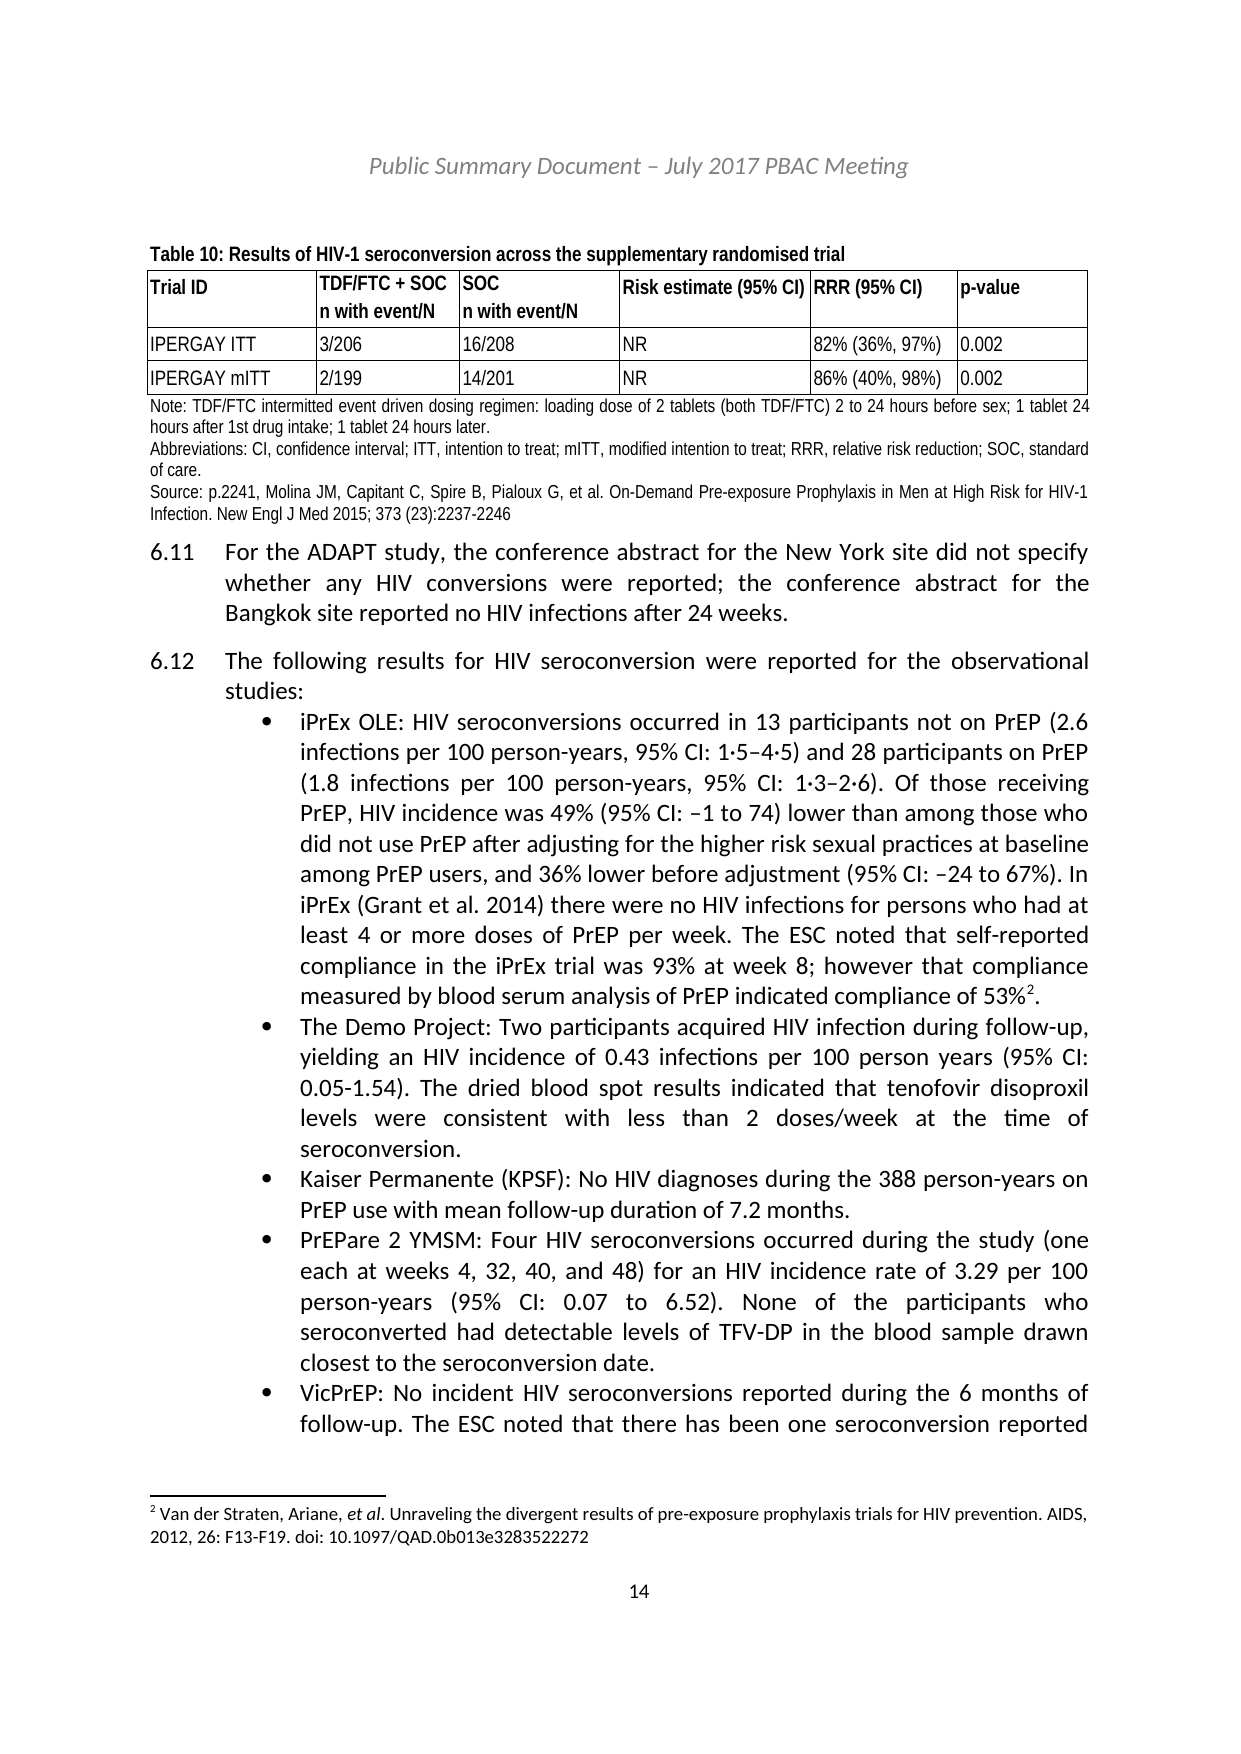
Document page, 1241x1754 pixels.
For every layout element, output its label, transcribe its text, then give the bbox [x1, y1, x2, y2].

table_cell IPERGAY mITT [148, 361, 316, 394]
table_header Risk estimate (95% CI) [620, 271, 810, 327]
text Table 10: Results of HIV-1 seroconversion across the supplementary randomised trial [150, 242, 1090, 266]
table_cell 14/201 [460, 361, 619, 394]
text Abbreviations: CI, confidence interval; ITT, intention to treat; mITT, modified intention to treat; RRR, relative risk reduction; SOC, standard of care. [150, 438, 1090, 481]
list The Demo Project: Two participants acquired HIV infection during follow-up, yielding an HIV incidence of 0.43 infections per 100 person years (95% CI: 0.05-1.54). The dried blood spot results indicated that tenofovir disoproxil levels were consistent with less than 2 doses/week at the time of seroconversion. [262, 1011, 1090, 1164]
text Source: p.2241, Molina JM, Capitant C, Spire B, Pialoux G, et al. On-Demand Pre-exposure Prophylaxis in Men at High Risk for HIV-1 Infection. New Engl J Med 2015; 373 (23):2237-2246 [150, 481, 1090, 524]
table_cell NR [620, 361, 810, 394]
table_cell 16/208 [460, 328, 619, 360]
list For the ADAPT study, the conference abstract for the New York site did not specify whether any HIV conversions were reported; the conference abstract for the Bangkok site reported no HIV infections after 24 weeks. [150, 537, 1090, 628]
table_cell 3/206 [317, 328, 459, 360]
table_cell NR [620, 328, 810, 360]
table_header TDF/FTC + SOC n with event/N [317, 271, 459, 327]
table_header p-value [958, 271, 1087, 327]
list iPrEx OLE: HIV seroconversions occurred in 13 participants not on PrEP (2.6 infections per 100 person-years, 95% CI: 1·5–4·5) and 28 participants on PrEP (1.8 infections per 100 person-years, 95% CI: 1·3–2·6). Of those receiving PrEP, HIV incidence was 49% (95% CI: –1 to 74) lower than among those who did not use PrEP after adjusting for the higher risk sexual practices at baseline among PrEP users, and 36% lower before adjustment (95% CI: –24 to 67%). In iPrEx (Grant et al. 2014) there were no HIV infections for persons who had at least 4 or more doses of PrEP per week. The ESC noted that self-reported compliance in the iPrEx trial was 93% at week 8; however that compliance measured by blood serum analysis of PrEP indicated compliance of 53%. [262, 706, 1090, 1011]
table_cell 86% (40%, 98%) [811, 361, 957, 394]
table_cell 2/199 [317, 361, 459, 394]
table_header Trial ID [148, 271, 316, 327]
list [262, 1377, 1090, 1438]
table_header SOC n with event/N [460, 271, 619, 327]
table_cell IPERGAY ITT [148, 328, 316, 360]
table_cell 0.002 [958, 328, 1087, 360]
text Note: TDF/FTC intermitted event driven dosing regimen: loading dose of 2 tablets (both TDF/FTC) 2 to 24 hours before sex; 1 tablet 24 hours after 1st drug intake; 1 tablet 24 hours later. [150, 395, 1090, 438]
list Kaiser Permanente (KPSF): No HIV diagnoses during the 388 person-years on PrEP use with mean follow-up duration of 7.2 months. [262, 1164, 1090, 1225]
table_cell 0.002 [958, 361, 1087, 394]
table_header RRR (95% CI) [811, 271, 957, 327]
table_cell 82% (36%, 97%) [811, 328, 957, 360]
list The following results for HIV seroconversion were reported for the observational studies: [150, 645, 1090, 706]
list PrEPare 2 YMSM: Four HIV seroconversions occurred during the study (one each at weeks 4, 32, 40, and 48) for an HIV incidence rate of 3.29 per 100 person-years (95% CI: 0.07 to 6.52). None of the participants who seroconverted had detectable levels of TFV-DP in the blood sample drawn closest to the seroconversion date. [262, 1225, 1090, 1377]
